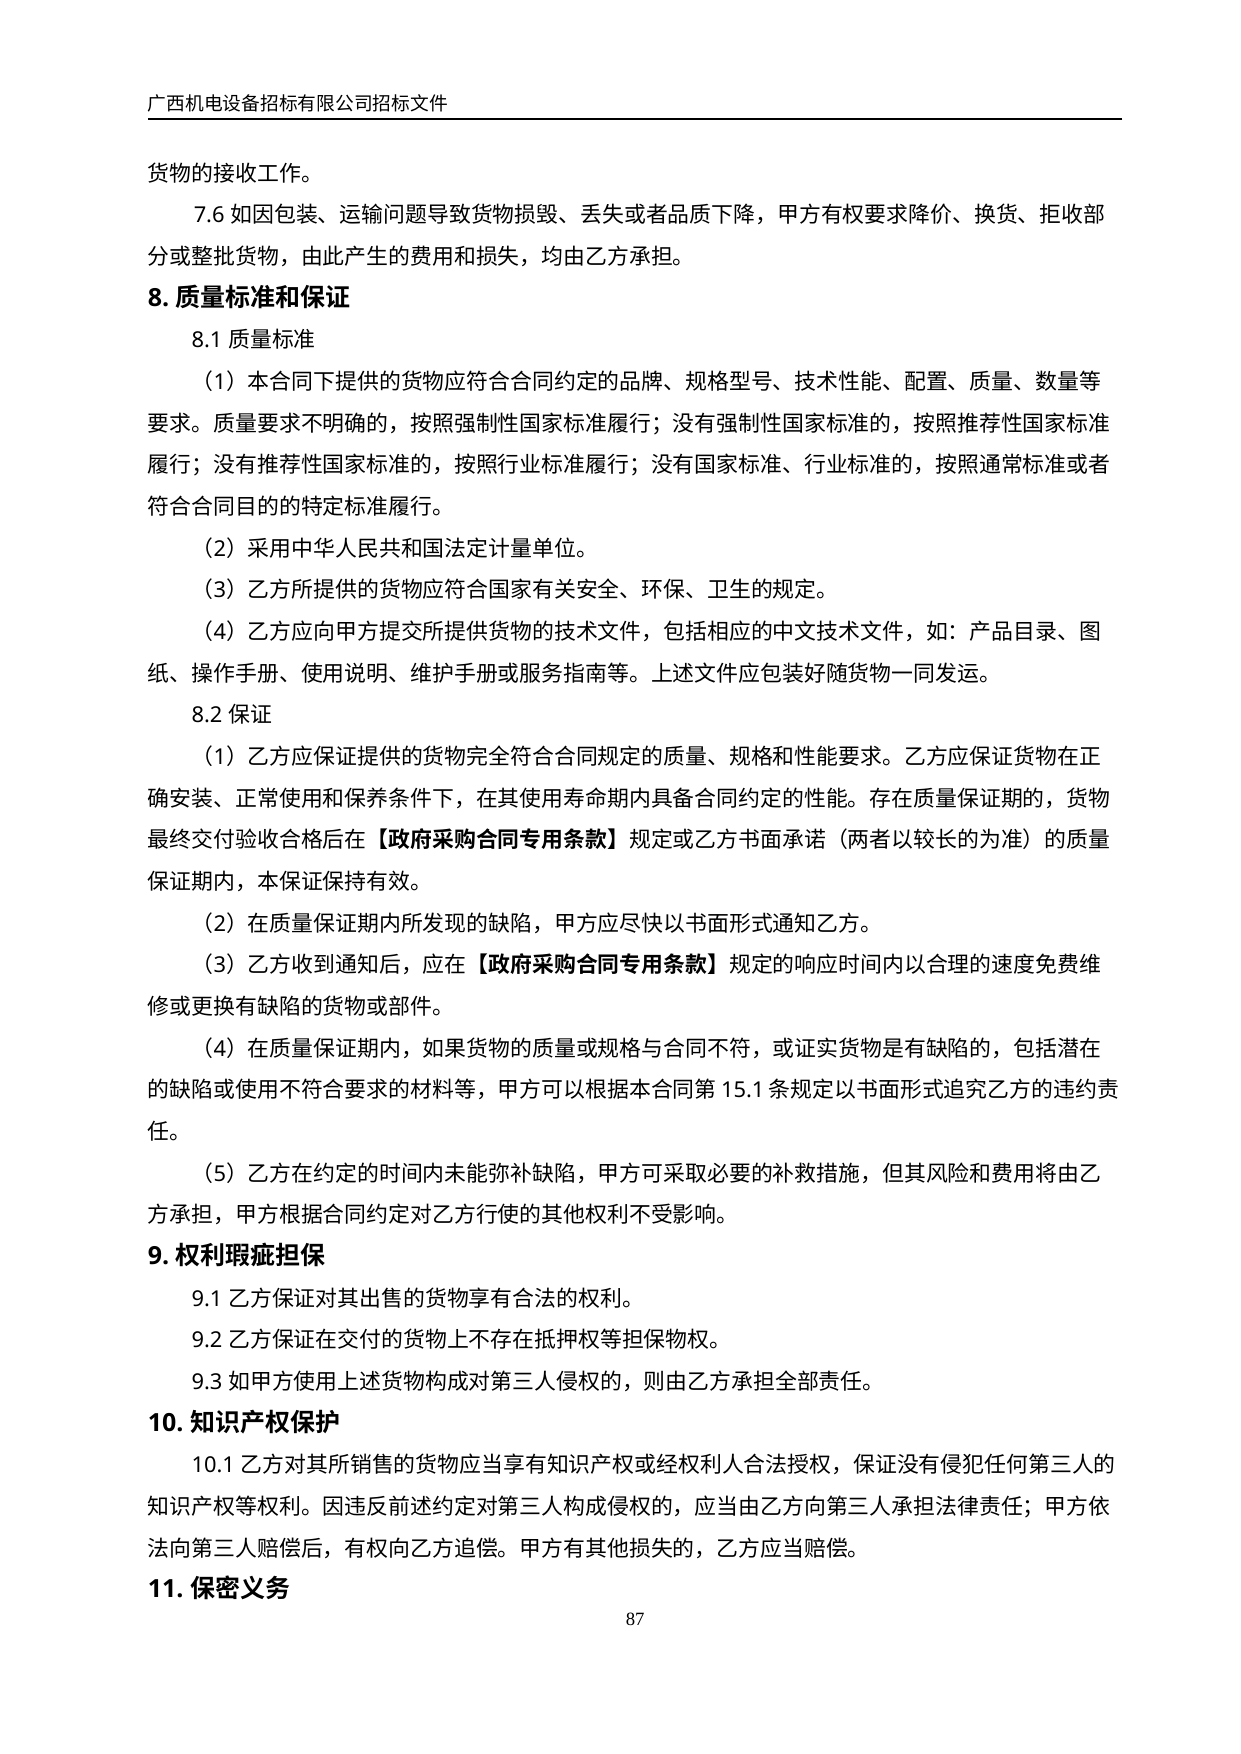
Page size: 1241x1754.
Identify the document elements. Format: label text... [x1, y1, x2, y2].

text （3）乙方所提供的货物应符合国家有关安全、环保、卫生的规定。 [148, 564, 1122, 606]
text 9.3 如甲方使用上述货物构成对第三人侵权的，则由乙方承担全部责任。 [148, 1356, 1122, 1398]
text 10.1 乙方对其所销售的货物应当享有知识产权或经权利人合法授权，保证没有侵犯任何第三人的知识产权等权利。因违反前述约定对第三人构成侵权的，应当由乙方向第三人承担法律责任；甲方依法向第三人赔偿后，有权向乙方追偿。甲方有其他损失的，乙方应当赔偿。 [148, 1439, 1122, 1564]
text （4）在质量保证期内，如果货物的质量或规格与合同不符，或证实货物是有缺陷的，包括潜在的缺陷或使用不符合要求的材料等，甲方可以根据本合同第15.1条规定以书面形式追究乙方的违约责任。 [148, 1023, 1122, 1148]
text （2）在质量保证期内所发现的缺陷，甲方应尽快以书面形式通知乙方。 [148, 898, 1122, 939]
text 9.2 乙方保证在交付的货物上不存在抵押权等担保物权。 [148, 1314, 1122, 1356]
text （3）乙方收到通知后，应在【政府采购合同专用条款】规定的响应时间内以合理的速度免费维修或更换有缺陷的货物或部件。 [148, 939, 1122, 1023]
text 8.1 质量标准 [148, 314, 1122, 356]
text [148, 148, 1122, 189]
text （1）本合同下提供的货物应符合合同约定的品牌、规格型号、技术性能、配置、质量、数量等要求。质量要求不明确的，按照强制性国家标准履行；没有强制性国家标准的，按照推荐性国家标准履行；没有推荐性国家标准的，按照行业标准履行；没有国家标准、行业标准的，按照通常标准或者符合合同目的的特定标准履行。 [148, 356, 1122, 523]
text （4）乙方应向甲方提交所提供货物的技术文件，包括相应的中文技术文件，如：产品目录、图纸、操作手册、使用说明、维护手册或服务指南等。上述文件应包装好随货物一同发运。 [148, 606, 1122, 689]
text 8. 质量标准和保证 [148, 273, 1122, 314]
text 9.1 乙方保证对其出售的货物享有合法的权利。 [148, 1273, 1122, 1314]
text 7.6 如因包装、运输问题导致货物损毁、丢失或者品质下降，甲方有权要求降价、换货、拒收部分或整批货物，由此产生的费用和损失，均由乙方承担。 [148, 189, 1122, 273]
text 10. 知识产权保护 [148, 1398, 1122, 1439]
text （2）采用中华人民共和国法定计量单位。 [148, 523, 1122, 564]
text 11. 保密义务 [148, 1564, 1122, 1606]
text （1）乙方应保证提供的货物完全符合合同规定的质量、规格和性能要求。乙方应保证货物在正确安装、正常使用和保养条件下，在其使用寿命期内具备合同约定的性能。存在质量保证期的，货物最终交付验收合格后在【政府采购合同专用条款】规定或乙方书面承诺（两者以较长的为准）的质量保证期内，本保证保持有效。 [148, 731, 1122, 898]
text 9. 权利瑕疵担保 [148, 1231, 1122, 1273]
text 8.2 保证 [148, 689, 1122, 731]
text （5）乙方在约定的时间内未能弥补缺陷，甲方可采取必要的补救措施，但其风险和费用将由乙方承担，甲方根据合同约定对乙方行使的其他权利不受影响。 [148, 1148, 1122, 1231]
